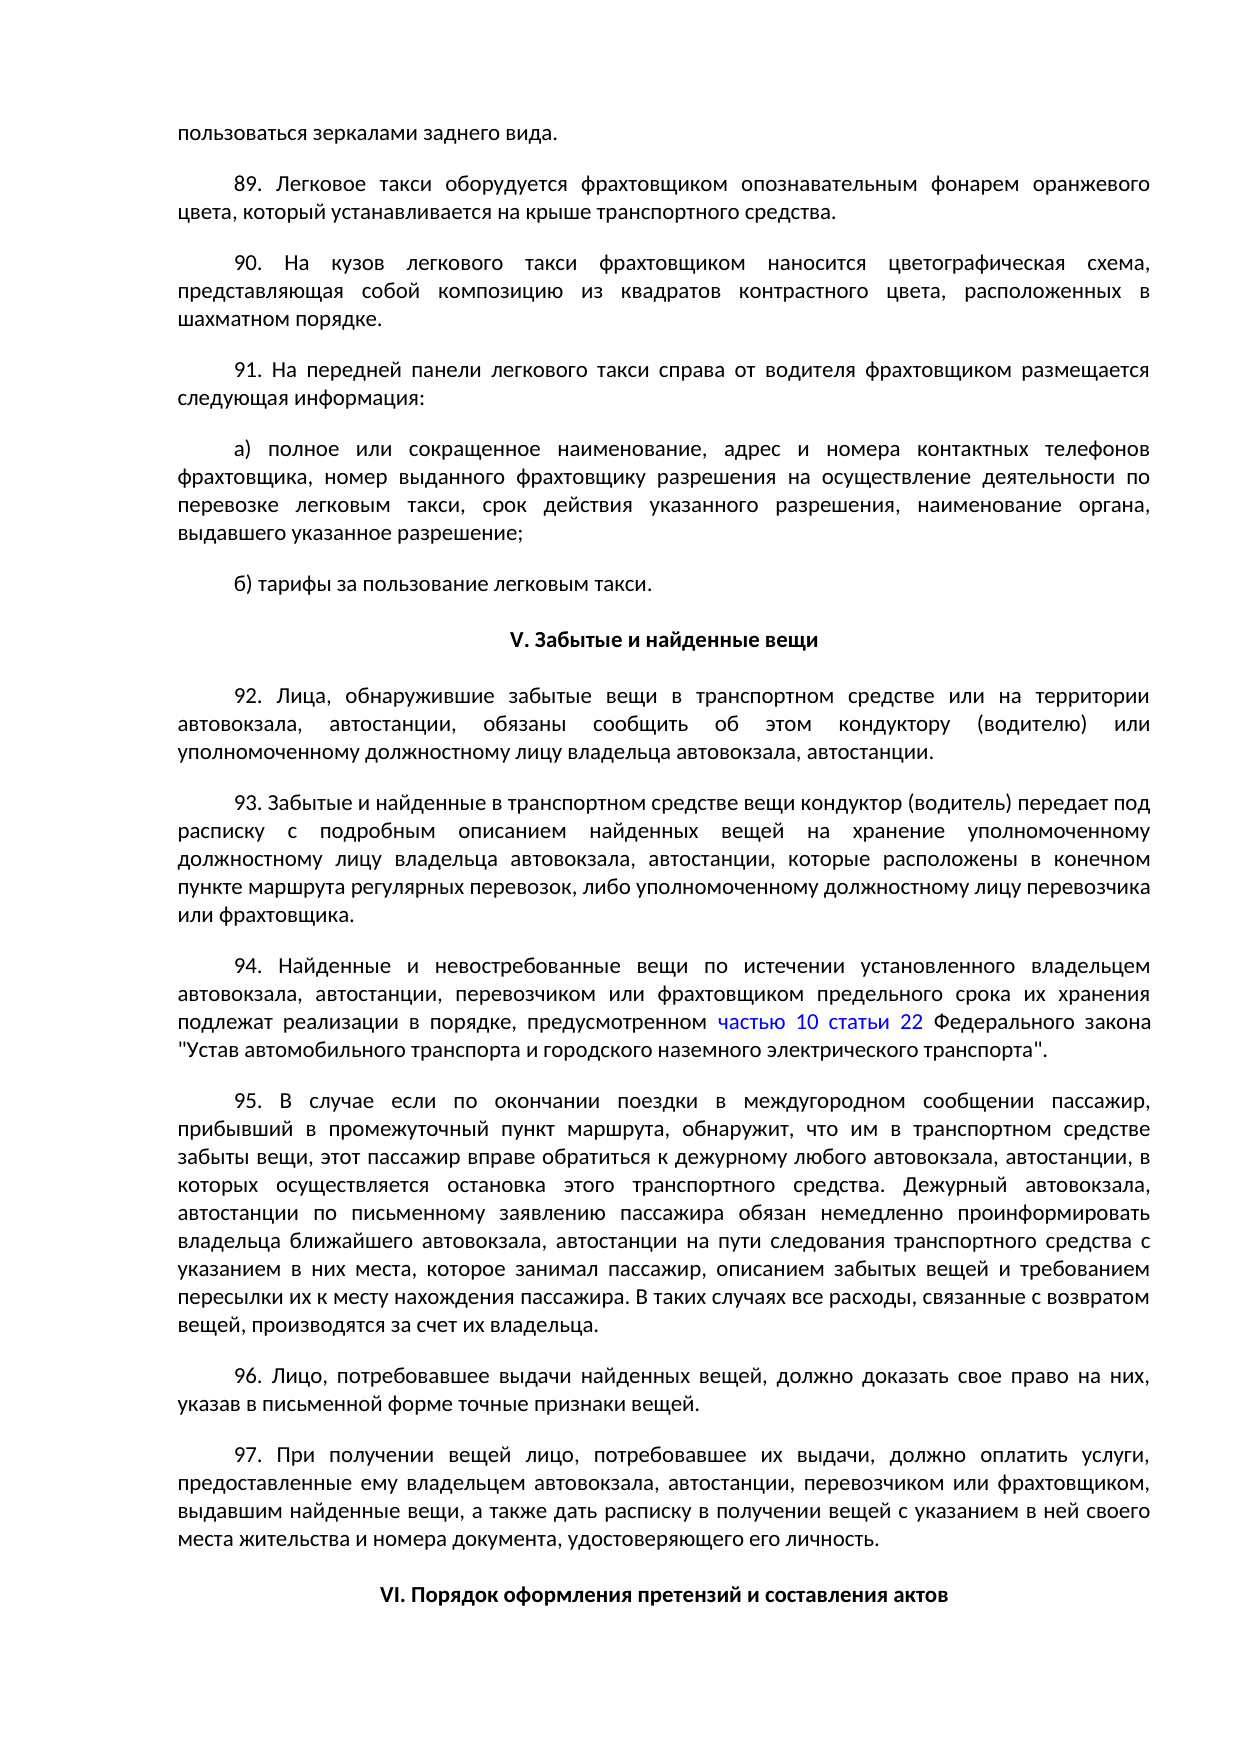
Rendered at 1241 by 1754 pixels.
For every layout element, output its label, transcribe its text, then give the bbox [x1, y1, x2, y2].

text 90. На кузов легкового такси фрахтовщиком наносится цветографическая схема, представляющая собой композицию из квадратов контрастного цвета, расположенных в шахматном порядке. [177, 248, 1152, 332]
text 95. В случае если по окончании поездки в междугородном сообщении пассажир, прибывший в промежуточный пункт маршрута, обнаружит, что им в транспортном средстве забыты вещи, этот пассажир вправе обратиться к дежурному любого автовокзала, автостанции, в которых осуществляется остановка этого транспортного средства. Дежурный автовокзала, автостанции по письменному заявлению пассажира обязан немедленно проинформировать владельца ближайшего автовокзала, автостанции на пути следования транспортного средства с указанием в них места, которое занимал пассажир, описанием забытых вещей и требованием пересылки их к месту нахождения пассажира. В таких случаях все расходы, связанные с возвратом вещей, производятся за счет их владельца. [177, 1086, 1152, 1338]
text 89. Легковое такси оборудуется фрахтовщиком опознавательным фонарем оранжевого цвета, который устанавливается на крыше транспортного средства. [177, 169, 1152, 225]
text а) полное или сокращенное наименование, адрес и номера контактных телефонов фрахтовщика, номер выданного фрахтовщику разрешения на осуществление деятельности по перевозке легковым такси, срок действия указанного разрешения, наименование органа, выдавшего указанное разрешение; [177, 434, 1152, 546]
title VI. Порядок оформления претензий и составления актов [177, 1580, 1152, 1608]
text б) тарифы за пользование легковым такси. [177, 569, 1152, 597]
text 96. Лицо, потребовавшее выдачи найденных вещей, должно доказать свое право на них, указав в письменной форме точные признаки вещей. [177, 1361, 1152, 1417]
title V. Забытые и найденные вещи [177, 625, 1152, 653]
text 93. Забытые и найденные в транспортном средстве вещи кондуктор (водитель) передает под расписку с подробным описанием найденных вещей на хранение уполномоченному должностному лицу владельца автовокзала, автостанции, которые расположены в конечном пункте маршрута регулярных перевозок, либо уполномоченному должностному лицу перевозчика или фрахтовщика. [177, 788, 1152, 928]
text 94. Найденные и невостребованные вещи по истечении установленного владельцем автовокзала, автостанции, перевозчиком или фрахтовщиком предельного срока их хранения подлежат реализации в порядке, предусмотренном частью 10 статьи 22 Федерального закона "Устав автомобильного транспорта и городского наземного электрического транспорта". [177, 951, 1152, 1063]
text 97. При получении вещей лицо, потребовавшее их выдачи, должно оплатить услуги, предоставленные ему владельцем автовокзала, автостанции, перевозчиком или фрахтовщиком, выдавшим найденные вещи, а также дать расписку в получении вещей с указанием в ней своего места жительства и номера документа, удостоверяющего его личность. [177, 1440, 1152, 1552]
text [177, 118, 1152, 146]
text 92. Лица, обнаружившие забытые вещи в транспортном средстве или на территории автовокзала, автостанции, обязаны сообщить об этом кондуктору (водителю) или уполномоченному должностному лицу владельца автовокзала, автостанции. [177, 681, 1152, 765]
text 91. На передней панели легкового такси справа от водителя фрахтовщиком размещается следующая информация: [177, 355, 1152, 411]
